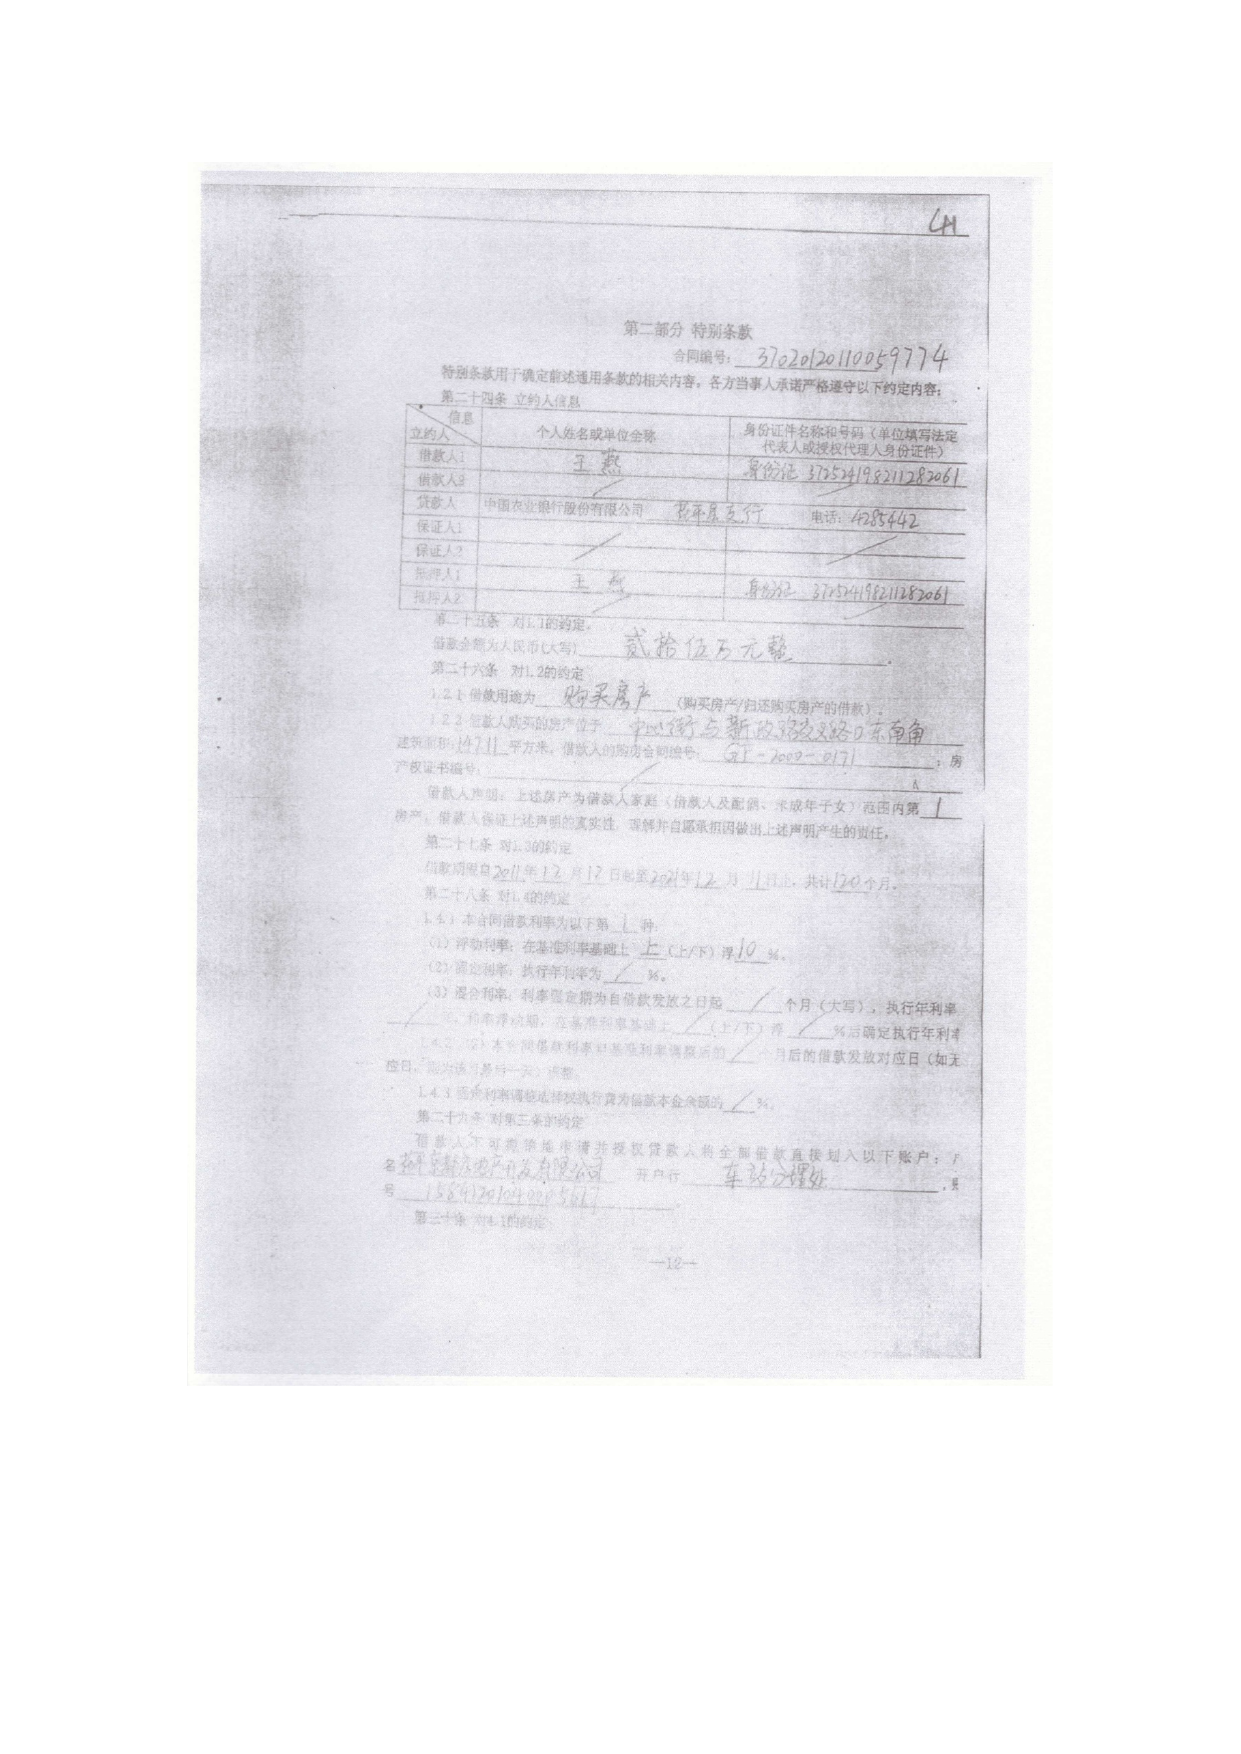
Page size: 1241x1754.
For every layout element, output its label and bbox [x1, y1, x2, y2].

picture [187, 162, 1053, 1386]
